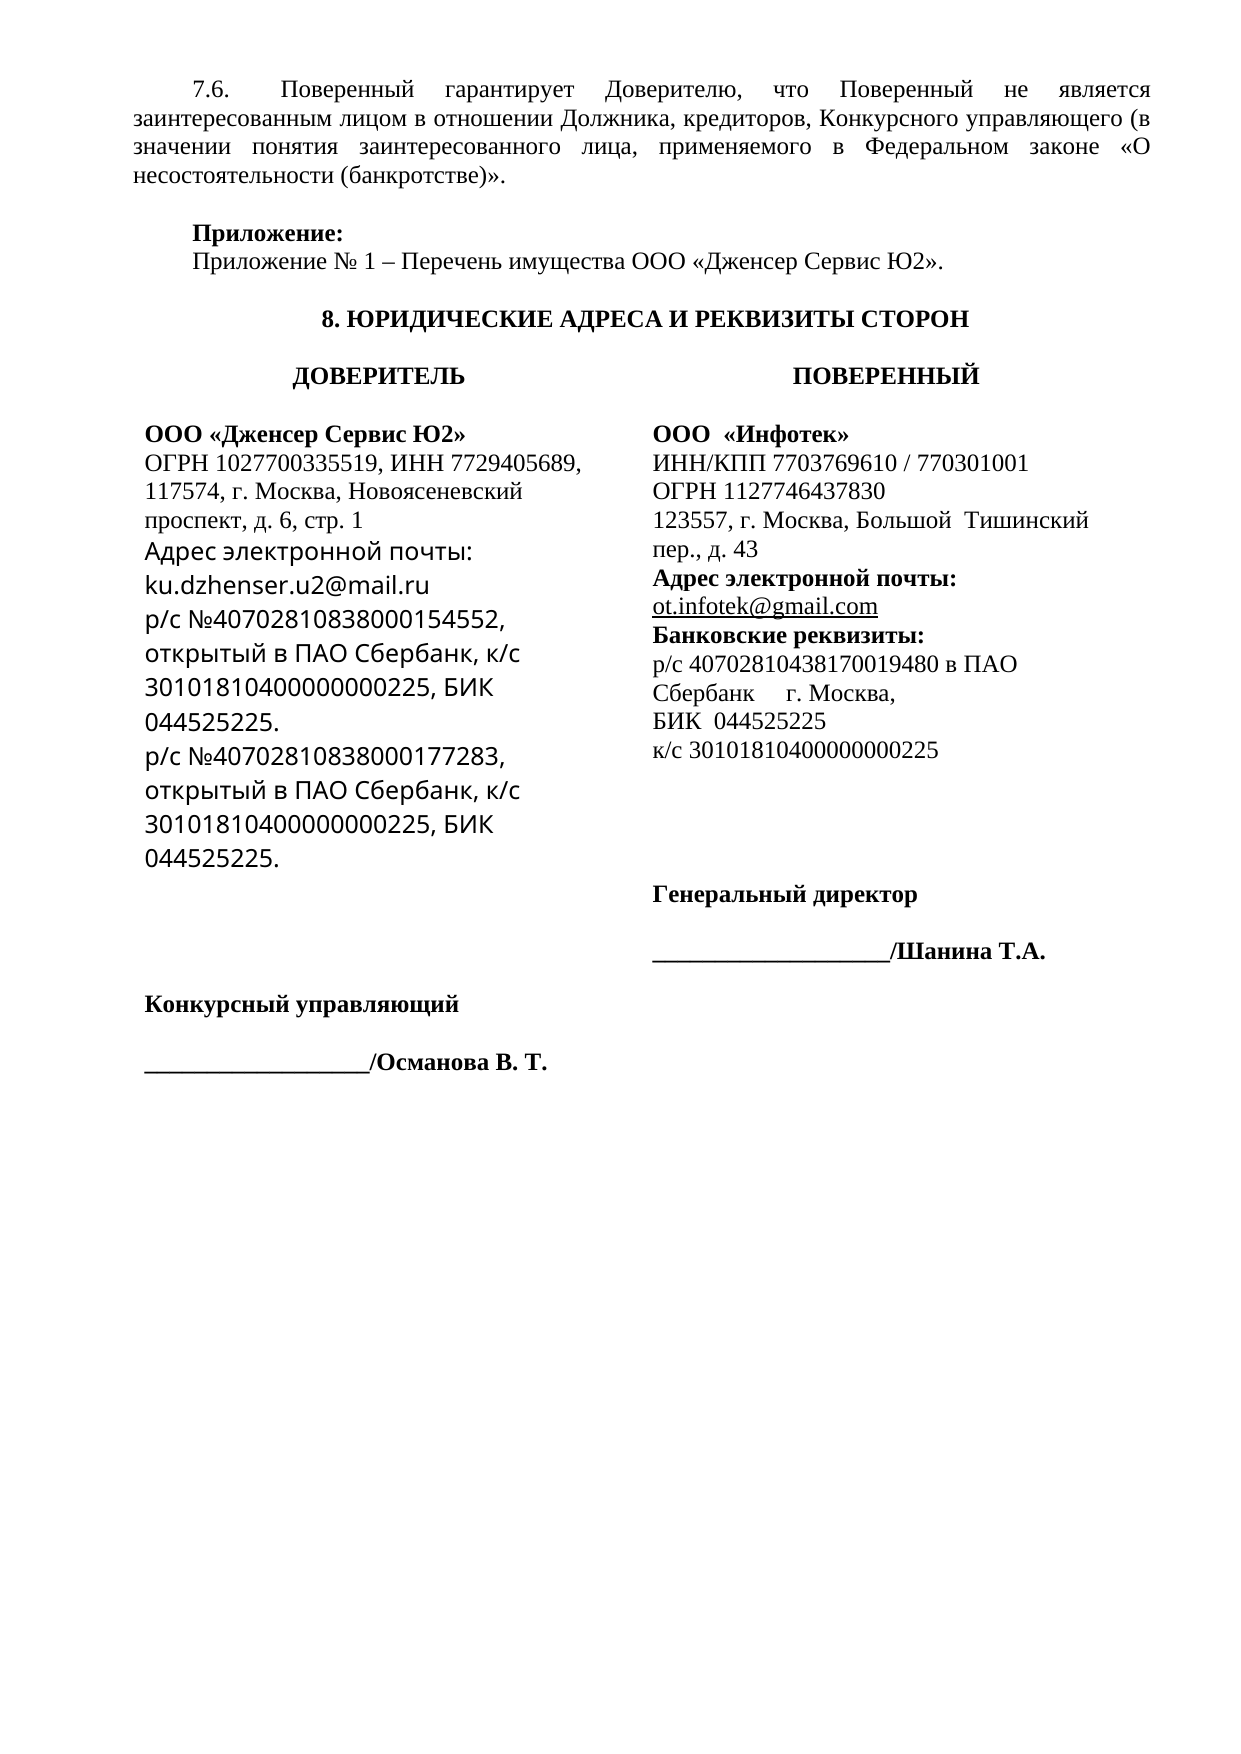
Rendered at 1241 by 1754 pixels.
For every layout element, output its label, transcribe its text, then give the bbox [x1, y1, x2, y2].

table_header ДОВЕРИТЕЛЬ ООО «Дженсер Сервис Ю2» ОГРН 1027700335519, ИНН 7729405689, 117574, г. Москва, Новоясеневский проспект, д. 6, стр. 1 Адрес электронной почты: ku.dzhenser.u2@mail.ru р/с №40702810838000154552, открытый в ПАО Сбербанк, к/с 30101810400000000225, БИК 044525225. р/с №40702810838000177283, открытый в ПАО Сбербанк, к/с 30101810400000000225, БИК 044525225. Конкурсный управляющий __________________/Османова В. Т. [133, 361, 619, 1076]
text Приложение № 1 – Перечень имущества ООО «Дженсер Сервис Ю2». [133, 246, 1152, 275]
table_header ПОВЕРЕННЫЙ ООО «Инфотек» ИНН/КПП 7703769610 / 770301001 ОГРН 1127746437830 123557, г. Москва, Большой Тишинский пер., д. 43 Адрес электронной почты: ot.infotek@gmail.com Банковские реквизиты: р/с 40702810438170019480 в ПАО Сбербанк г. Москва, БИК 044525225 к/с 30101810400000000225 Генеральный директор ___________________/Шанина Т.А. [619, 361, 1131, 1076]
text 8. ЮРИДИЧЕСКИЕ АДРЕСА И РЕКВИЗИТЫ СТОРОН [133, 304, 1158, 333]
text Приложение: [133, 218, 1158, 246]
list Поверенный гарантирует Доверителю, что Поверенный не является заинтересованным лицом в отношении Должника, кредиторов, Конкурсного управляющего (в значении понятия заинтересованного лица, применяемого в Федеральном законе «О несостоятельности (банкротстве)». [133, 74, 1152, 189]
